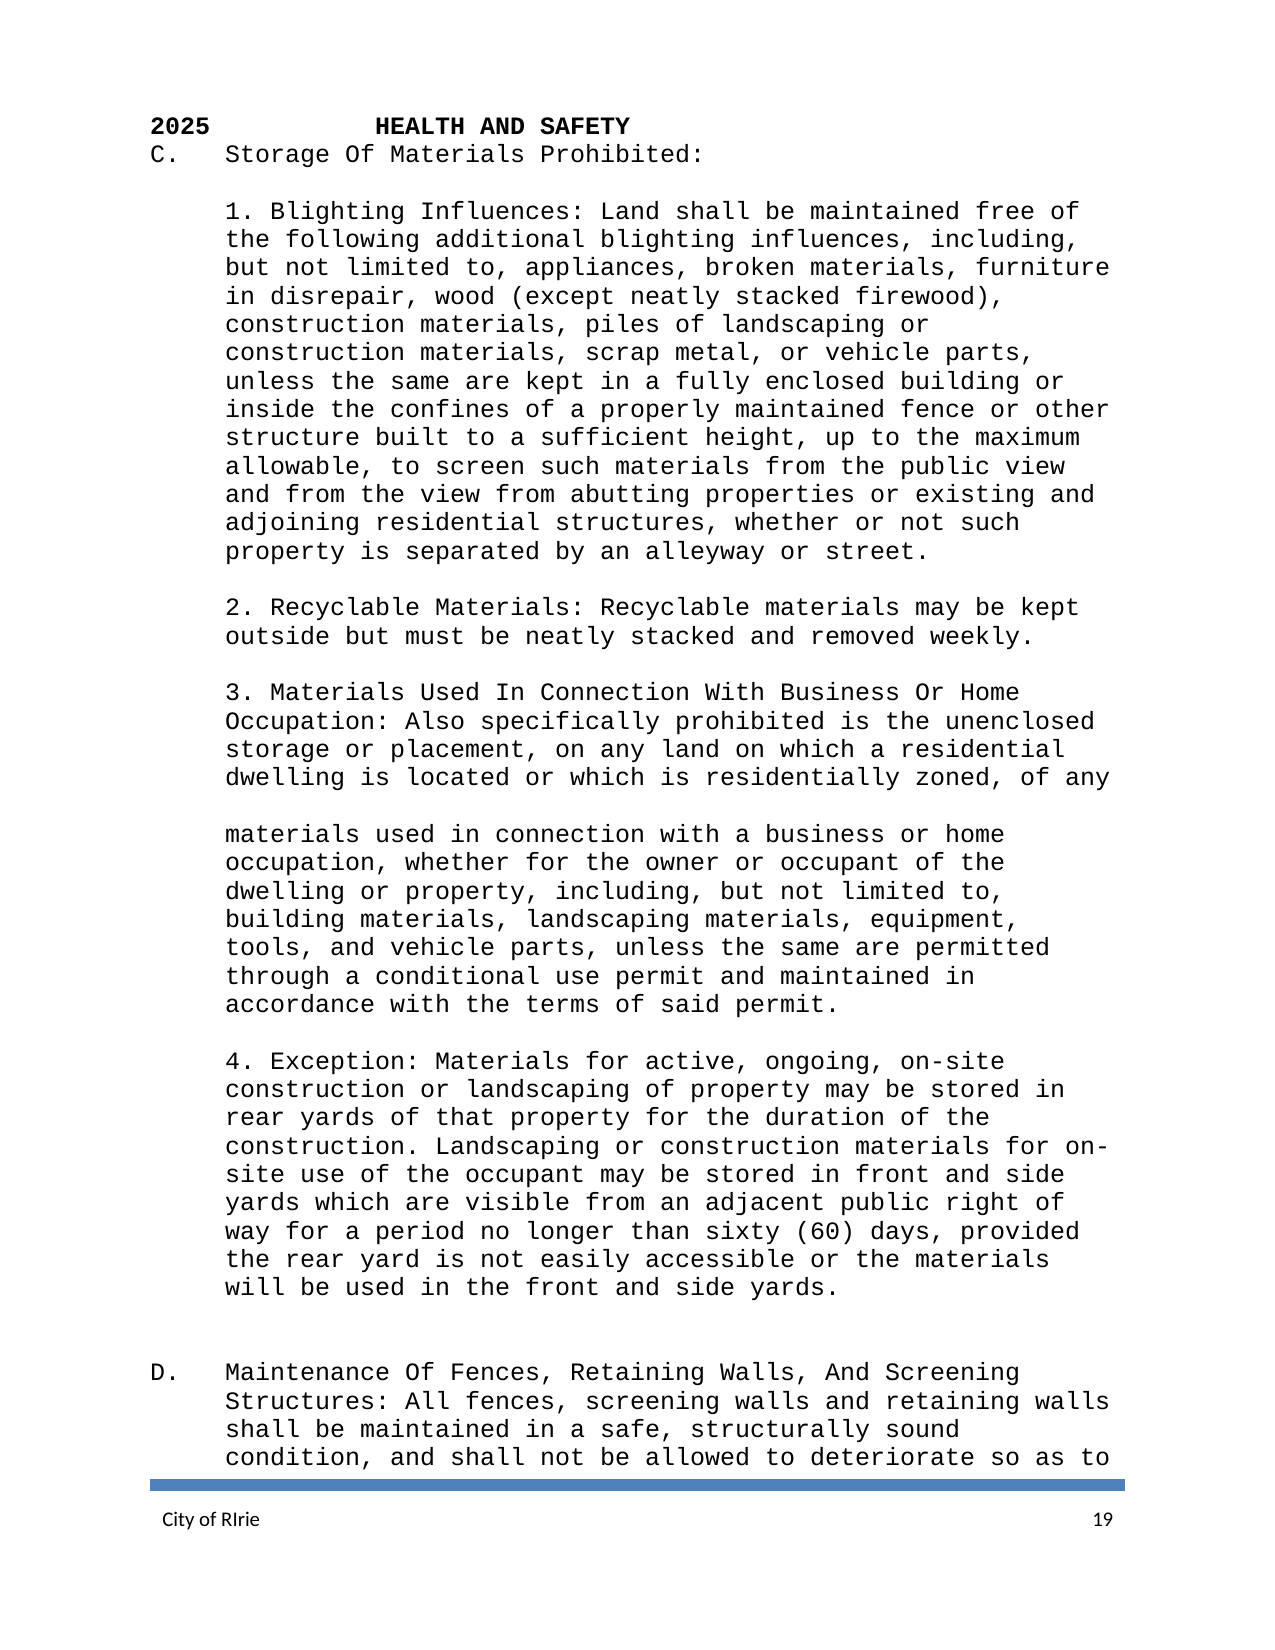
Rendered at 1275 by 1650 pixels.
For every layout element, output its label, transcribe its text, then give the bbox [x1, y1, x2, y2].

text materials used in connection with a business or home [150, 822, 1125, 850]
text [150, 1360, 1125, 1473]
text occupation, whether for the owner or occupant of the dwelling or property, including, but not limited to, building materials, landscaping materials, equipment, tools, and vehicle parts, unless the same are permitted through a conditional use permit and maintained in accordance with the terms of said permit. [150, 850, 1125, 1020]
text 4. Exception: Materials for active, ongoing, on-site construction or landscaping of property may be stored in rear yards of that property for the duration of the construction. Landscaping or construction materials for on- site use of the occupant may be stored in front and side yards which are visible from an adjacent public right of way for a period no longer than sixty (60) days, provided the rear yard is not easily accessible or the materials will be used in the front and side yards. [150, 1048, 1125, 1303]
text 1. Blighting Influences: Land shall be maintained free of the following additional blighting influences, including, but not limited to, appliances, broken materials, furniture in disrepair, wood (except neatly stacked firewood), construction materials, piles of landscaping or construction materials, scrap metal, or vehicle parts, unless the same are kept in a fully enclosed building or inside the confines of a properly maintained fence or other structure built to a sufficient height, up to the maximum allowable, to screen such materials from the public view and from the view from abutting properties or existing and adjoining residential structures, whether or not such property is separated by an alleyway or street. [150, 198, 1125, 567]
text 3. Materials Used In Connection With Business Or Home Occupation: Also specifically prohibited is the unenclosed storage or placement, on any land on which a residential dwelling is located or which is residentially zoned, of any [150, 680, 1125, 822]
text C. Storage Of Materials Prohibited: [150, 142, 1125, 170]
text 2. Recyclable Materials: Recyclable materials may be kept outside but must be neatly stacked and removed weekly. [150, 595, 1125, 652]
